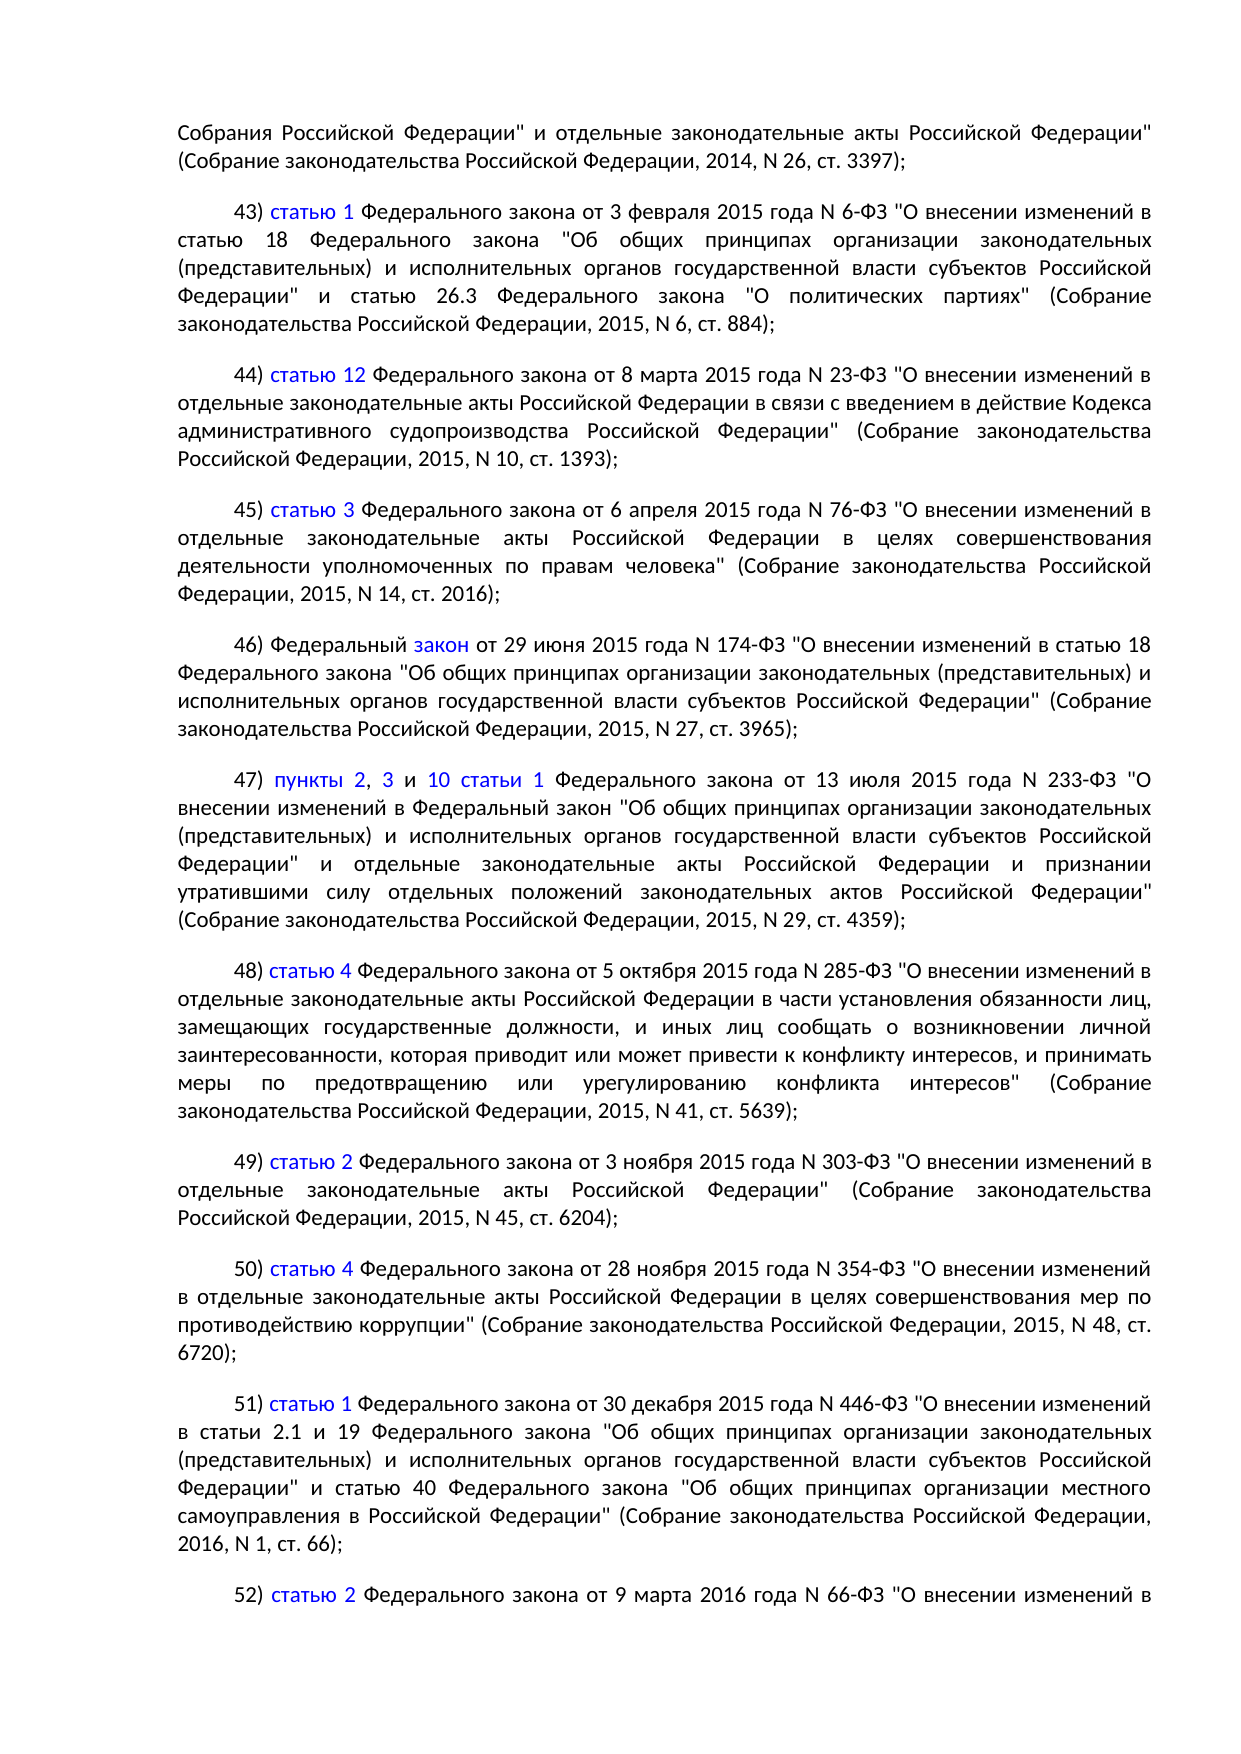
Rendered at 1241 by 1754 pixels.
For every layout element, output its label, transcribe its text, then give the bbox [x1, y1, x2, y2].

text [177, 118, 1152, 174]
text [177, 1580, 1152, 1608]
text 50) статью 4 Федерального закона от 28 ноября 2015 года N 354-ФЗ "О внесении изменений в отдельные законодательные акты Российской Федерации в целях совершенствования мер по противодействию коррупции" (Собрание законодательства Российской Федерации, 2015, N 48, ст. 6720); [177, 1254, 1152, 1366]
text 51) статью 1 Федерального закона от 30 декабря 2015 года N 446-ФЗ "О внесении изменений в статьи 2.1 и 19 Федерального закона "Об общих принципах организации законодательных (представительных) и исполнительных органов государственной власти субъектов Российской Федерации" и статью 40 Федерального закона "Об общих принципах организации местного самоуправления в Российской Федерации" (Собрание законодательства Российской Федерации, 2016, N 1, ст. 66); [177, 1389, 1152, 1557]
text 44) статью 12 Федерального закона от 8 марта 2015 года N 23-ФЗ "О внесении изменений в отдельные законодательные акты Российской Федерации в связи с введением в действие Кодекса административного судопроизводства Российской Федерации" (Собрание законодательства Российской Федерации, 2015, N 10, ст. 1393); [177, 360, 1152, 472]
text 43) статью 1 Федерального закона от 3 февраля 2015 года N 6-ФЗ "О внесении изменений в статью 18 Федерального закона "Об общих принципах организации законодательных (представительных) и исполнительных органов государственной власти субъектов Российской Федерации" и статью 26.3 Федерального закона "О политических партиях" (Собрание законодательства Российской Федерации, 2015, N 6, ст. 884); [177, 197, 1152, 337]
text 46) Федеральный закон от 29 июня 2015 года N 174-ФЗ "О внесении изменений в статью 18 Федерального закона "Об общих принципах организации законодательных (представительных) и исполнительных органов государственной власти субъектов Российской Федерации" (Собрание законодательства Российской Федерации, 2015, N 27, ст. 3965); [177, 630, 1152, 742]
text 45) статью 3 Федерального закона от 6 апреля 2015 года N 76-ФЗ "О внесении изменений в отдельные законодательные акты Российской Федерации в целях совершенствования деятельности уполномоченных по правам человека" (Собрание законодательства Российской Федерации, 2015, N 14, ст. 2016); [177, 495, 1152, 607]
text 48) статью 4 Федерального закона от 5 октября 2015 года N 285-ФЗ "О внесении изменений в отдельные законодательные акты Российской Федерации в части установления обязанности лиц, замещающих государственные должности, и иных лиц сообщать о возникновении личной заинтересованности, которая приводит или может привести к конфликту интересов, и принимать меры по предотвращению или урегулированию конфликта интересов" (Собрание законодательства Российской Федерации, 2015, N 41, ст. 5639); [177, 956, 1152, 1124]
text 47) пункты 2, 3 и 10 статьи 1 Федерального закона от 13 июля 2015 года N 233-ФЗ "О внесении изменений в Федеральный закон "Об общих принципах организации законодательных (представительных) и исполнительных органов государственной власти субъектов Российской Федерации" и отдельные законодательные акты Российской Федерации и признании утратившими силу отдельных положений законодательных актов Российской Федерации" (Собрание законодательства Российской Федерации, 2015, N 29, ст. 4359); [177, 765, 1152, 933]
text 49) статью 2 Федерального закона от 3 ноября 2015 года N 303-ФЗ "О внесении изменений в отдельные законодательные акты Российской Федерации" (Собрание законодательства Российской Федерации, 2015, N 45, ст. 6204); [177, 1147, 1152, 1231]
